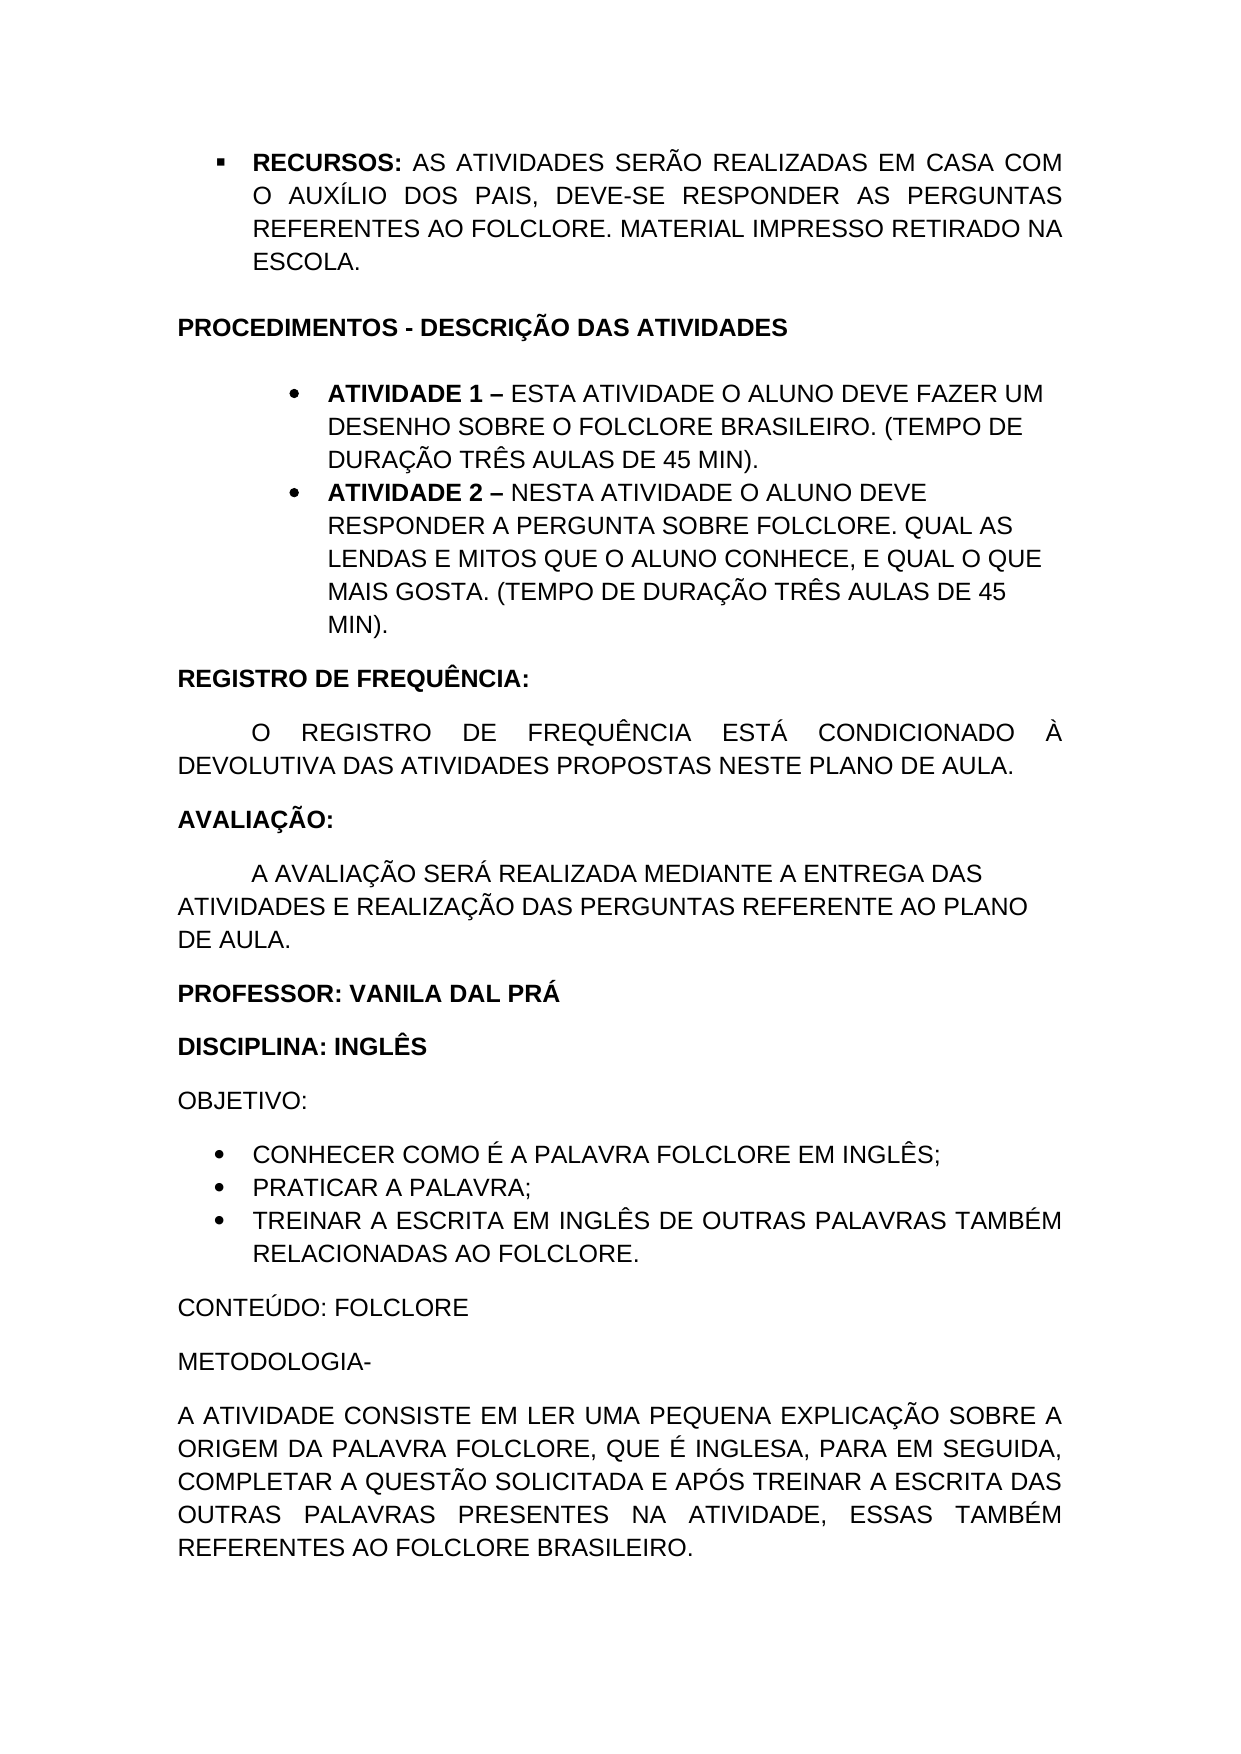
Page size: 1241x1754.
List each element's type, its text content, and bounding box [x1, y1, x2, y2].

list CONHECER COMO É A PALAVRA FOLCLORE EM INGLÊS; [215, 1140, 1063, 1169]
text OBJETIVO: [177, 1086, 1063, 1115]
text A ATIVIDADE CONSISTE EM LER UMA PEQUENA EXPLICAÇÃO SOBRE A ORIGEM DA PALAVRA FOLCLORE, QUE É INGLESA, PARA EM SEGUIDA, COMPLETAR A QUESTÃO SOLICITADA E APÓS TREINAR A ESCRITA DAS OUTRAS PALAVRAS PRESENTES NA ATIVIDADE, ESSAS TAMBÉM REFERENTES AO FOLCLORE BRASILEIRO. [177, 1401, 1063, 1562]
list TREINAR A ESCRITA EM INGLÊS DE OUTRAS PALAVRAS TAMBÉM RELACIONADAS AO FOLCLORE. [215, 1206, 1063, 1268]
list ATIVIDADE 1 – ESTA ATIVIDADE O ALUNO DEVE FAZER UM DESENHO SOBRE O FOLCLORE BRASILEIRO. (TEMPO DE DURAÇÃO TRÊS AULAS DE 45 MIN). [290, 379, 1063, 474]
text REGISTRO DE FREQUÊNCIA: [177, 664, 1063, 693]
list RECURSOS: AS ATIVIDADES SERÃO REALIZADAS EM CASA COM O AUXÍLIO DOS PAIS, DEVE-SE RESPONDER AS PERGUNTAS REFERENTES AO FOLCLORE. MATERIAL IMPRESSO RETIRADO NA ESCOLA. [215, 148, 1063, 276]
text PROCEDIMENTOS - DESCRIÇÃO DAS ATIVIDADES [177, 313, 1063, 342]
text AVALIAÇÃO: [177, 805, 1063, 833]
text DISCIPLINA: INGLÊS [177, 1032, 1063, 1061]
text CONTEÚDO: FOLCLORE [177, 1293, 1063, 1322]
list ATIVIDADE 2 – NESTA ATIVIDADE O ALUNO DEVE RESPONDER A PERGUNTA SOBRE FOLCLORE. QUAL AS LENDAS E MITOS QUE O ALUNO CONHECE, E QUAL O QUE MAIS GOSTA. (TEMPO DE DURAÇÃO TRÊS AULAS DE 45 MIN). [290, 478, 1063, 639]
text A AVALIAÇÃO SERÁ REALIZADA MEDIANTE A ENTREGA DAS ATIVIDADES E REALIZAÇÃO DAS PERGUNTAS REFERENTE AO PLANO DE AULA. [177, 859, 1063, 953]
text PROFESSOR: VANILA DAL PRÁ [177, 978, 1063, 1007]
list PRATICAR A PALAVRA; [215, 1173, 1063, 1202]
text METODOLOGIA- [177, 1347, 1063, 1376]
text O REGISTRO DE FREQUÊNCIA ESTÁ CONDICIONADO À DEVOLUTIVA DAS ATIVIDADES PROPOSTAS NESTE PLANO DE AULA. [177, 718, 1063, 780]
